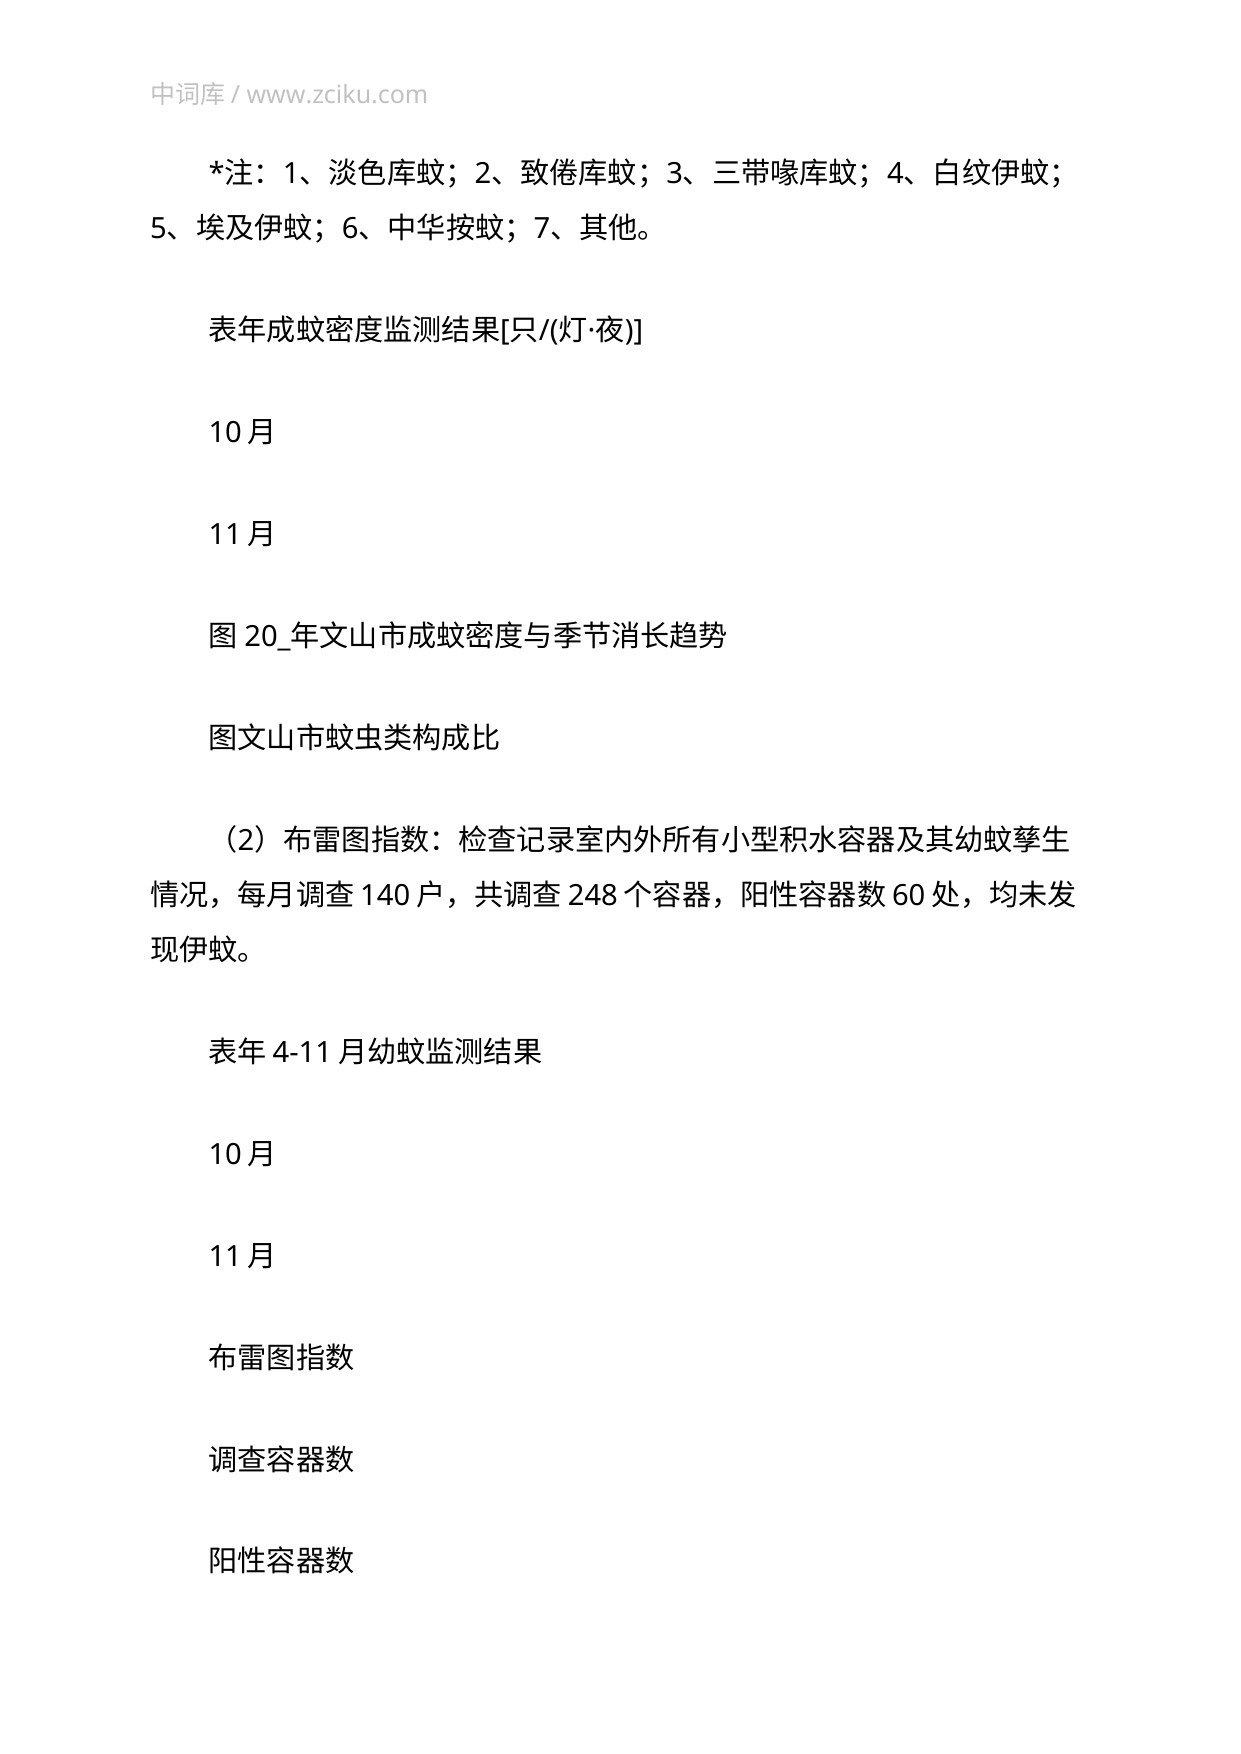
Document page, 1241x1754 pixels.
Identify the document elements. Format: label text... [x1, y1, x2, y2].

text 表年4-11月幼蚊监测结果 [150, 1028, 1090, 1071]
text （2）布雷图指数：检查记录室内外所有小型积水容器及其幼蚊孳生情况，每月调查140户，共调查248个容器，阳性容器数60处，均未发现伊蚊。 [150, 817, 1090, 969]
text 阳性容器数 [150, 1538, 1090, 1580]
text 11月 [150, 511, 1090, 553]
text 11月 [150, 1232, 1090, 1275]
text 图 20_年文山市成蚊密度与季节消长趋势 [150, 613, 1090, 655]
text 布雷图指数 [150, 1334, 1090, 1377]
text 调查容器数 [150, 1436, 1090, 1478]
text *注：1、淡色库蚊；2、致倦库蚊；3、三带喙库蚊；4、白纹伊蚊；5、埃及伊蚊；6、中华按蚊；7、其他。 [150, 150, 1090, 247]
text 图文山市蚊虫类构成比 [150, 715, 1090, 757]
text 表年成蚊密度监测结果[只/(灯·夜)] [150, 307, 1090, 349]
text 10月 [150, 409, 1090, 451]
text 10月 [150, 1130, 1090, 1173]
